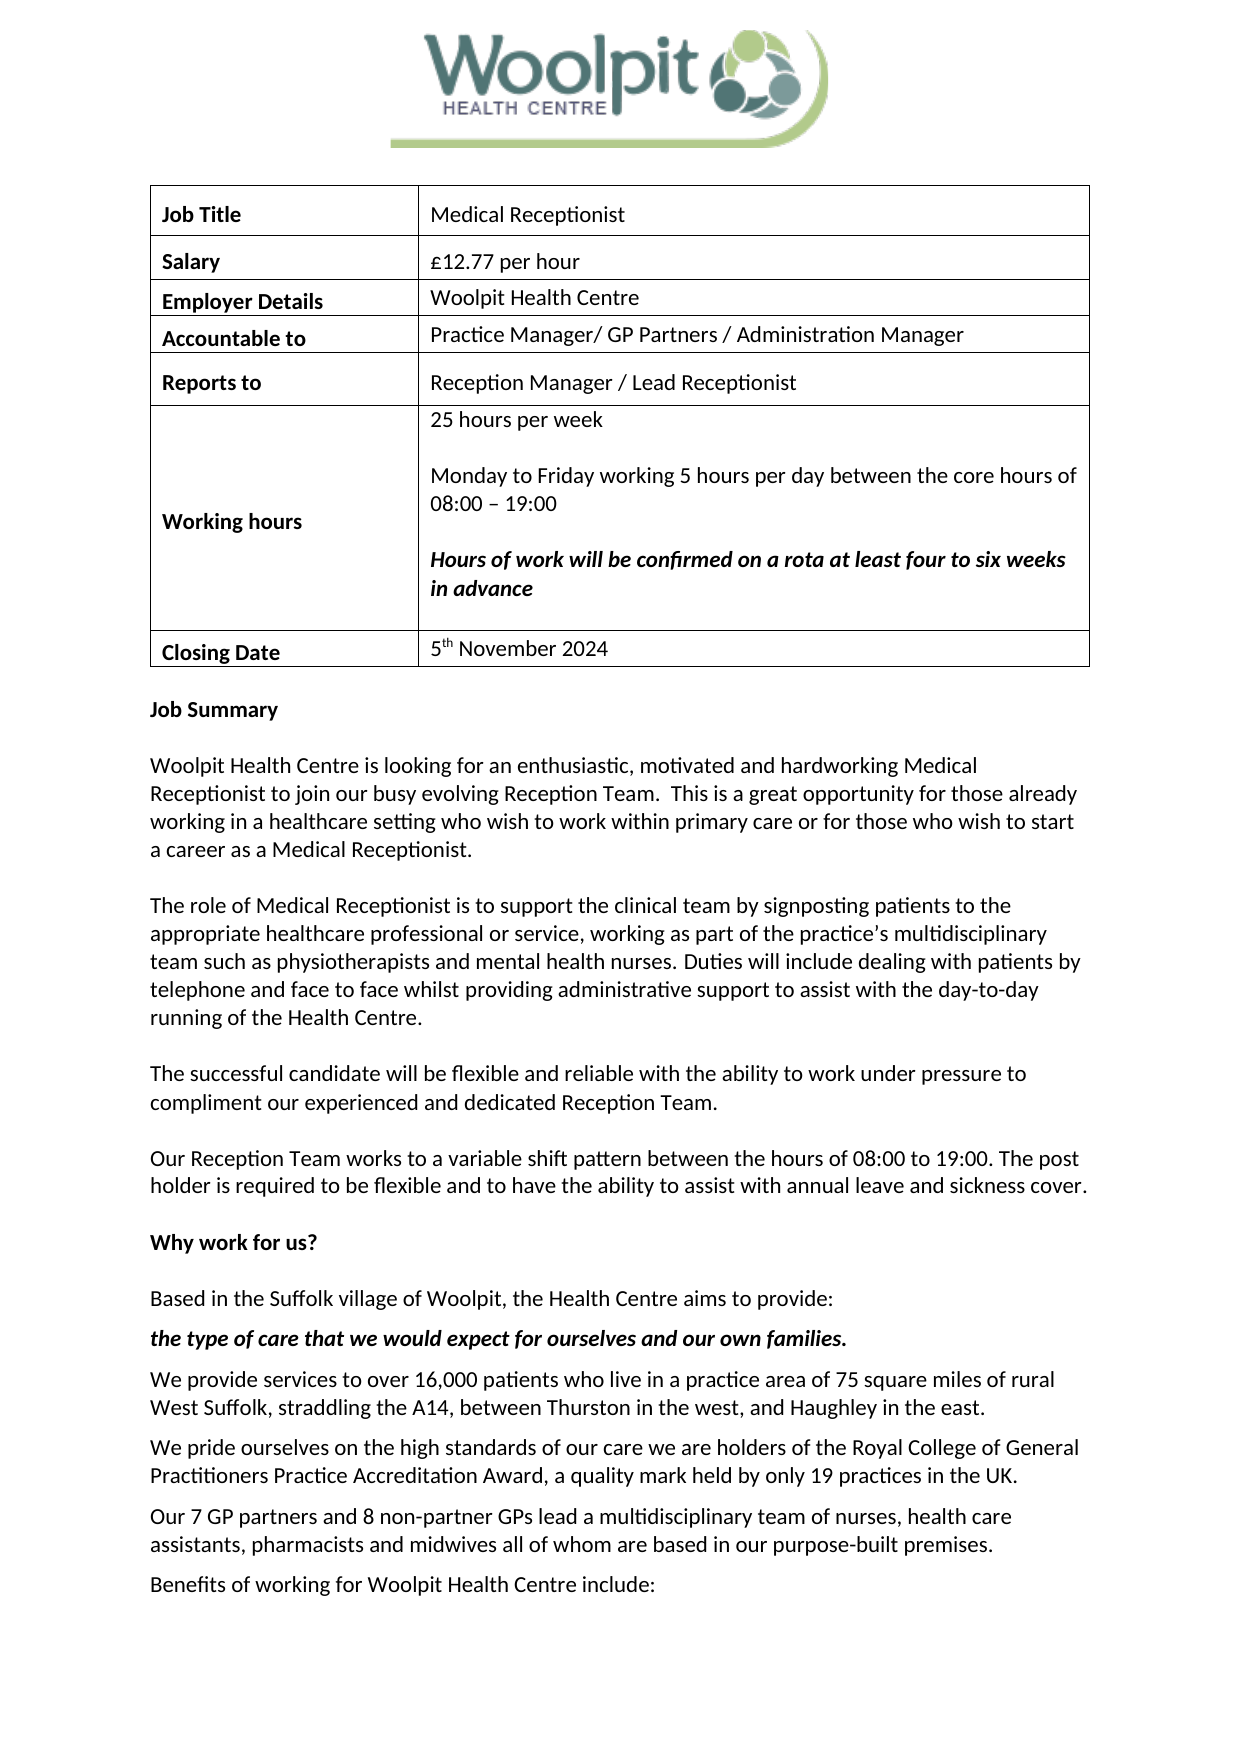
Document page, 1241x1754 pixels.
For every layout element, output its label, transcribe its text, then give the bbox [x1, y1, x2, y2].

text Our 7 GP partners and 8 non-partner GPs lead a multidisciplinary team of nurses, health care assistants, pharmacists and midwives all of whom are based in our purpose-built premises. [150, 1502, 1090, 1558]
text The role of Medical Receptionist is to support the clinical team by signposting patients to the appropriate healthcare professional or service, working as part of the practice’s multidisciplinary team such as physiotherapists and mental health nurses. Duties will include dealing with patients by telephone and face to face whilst providing administrative support to assist with the day-to-day running of the Health Centre. [150, 891, 1090, 1032]
text Job Summary [150, 695, 1090, 723]
table_header Job Title [151, 186, 418, 235]
text We provide services to over 16,000 patients who live in a practice area of 75 square miles of rural West Suffolk, straddling the A14, between Thurston in the west, and Haughley in the east. [150, 1365, 1090, 1421]
text Our Reception Team works to a variable shift pattern between the hours of 08:00 to 19:00. The post holder is required to be flexible and to have the ability to assist with annual leave and sickness cover. [150, 1144, 1090, 1200]
table_cell 5th November 2024 [419, 631, 1089, 666]
text Why work for us? [150, 1228, 1090, 1256]
text the type of care that we would expect for ourselves and our own families. [150, 1324, 1090, 1352]
table_cell Reports to [151, 353, 418, 404]
text Woolpit Health Centre is looking for an enthusiastic, motivated and hardworking Medical Receptionist to join our busy evolving Reception Team. This is a great opportunity for those already working in a healthcare setting who wish to work within primary care or for those who wish to start a career as a Medical Receptionist. [150, 751, 1090, 863]
table_cell 25 hours per week Monday to Friday working 5 hours per day between the core hours of 08:00 – 19:00 Hours of work will be confirmed on a rota at least four to six weeks in advance [419, 406, 1089, 630]
table_cell Woolpit Health Centre [419, 280, 1089, 315]
table_cell Employer Details [151, 280, 418, 315]
text Benefits of working for Woolpit Health Centre include: [150, 1570, 1090, 1598]
table_cell Closing Date [151, 631, 418, 666]
text The successful candidate will be flexible and reliable with the ability to work under pressure to compliment our experienced and dedicated Reception Team. [150, 1059, 1090, 1116]
table_cell Reception Manager / Lead Receptionist [419, 353, 1089, 404]
table_cell Working hours [151, 406, 418, 630]
table_cell Practice Manager/ GP Partners / Administration Manager [419, 316, 1089, 352]
table_cell £12.77 per hour [419, 236, 1089, 279]
text Based in the Suffolk village of Woolpit, the Health Centre aims to provide: [150, 1284, 1090, 1312]
table_cell Accountable to [151, 316, 418, 352]
table_header Medical Receptionist [419, 186, 1089, 235]
table_cell Salary [151, 236, 418, 279]
picture [390, 30, 829, 148]
text We pride ourselves on the high standards of our care we are holders of the Royal College of General Practitioners Practice Accreditation Award, a quality mark held by only 19 practices in the UK. [150, 1433, 1090, 1489]
